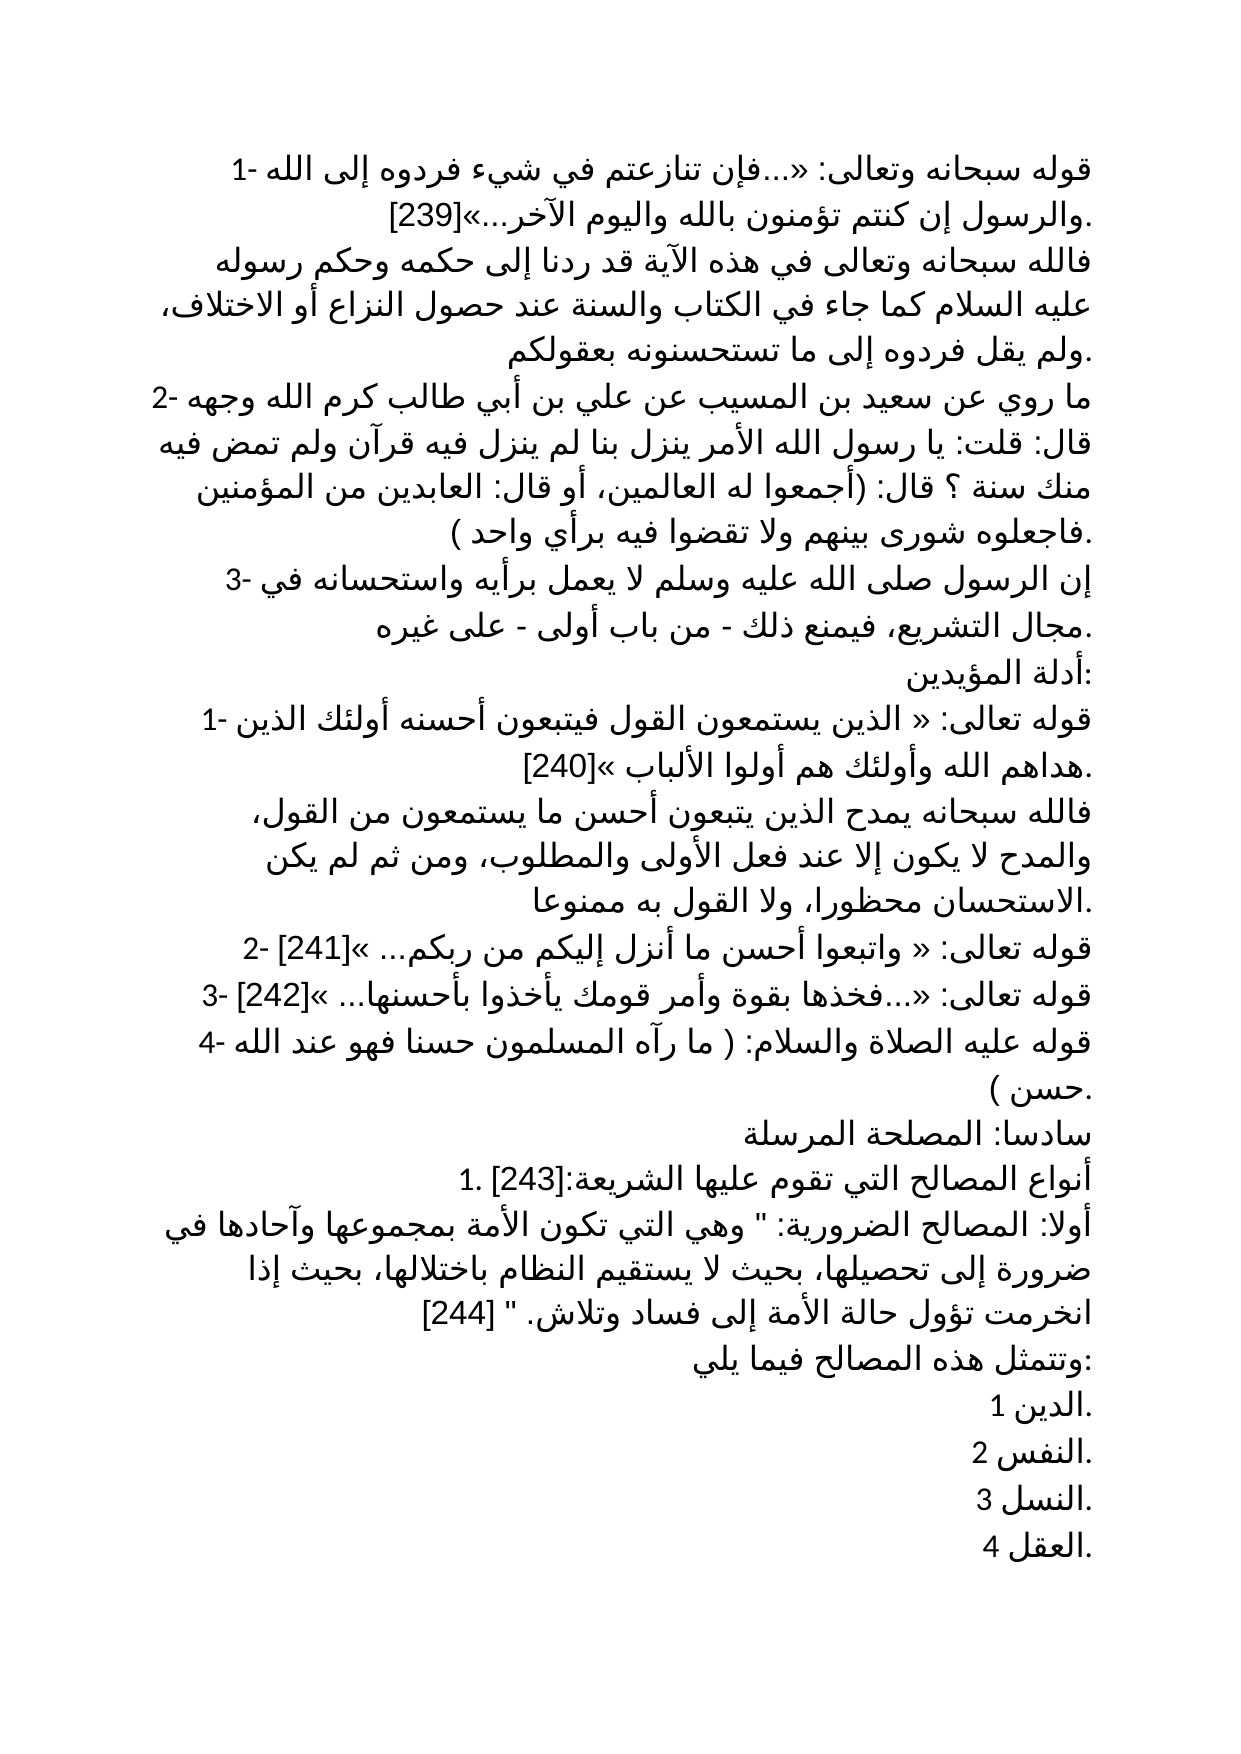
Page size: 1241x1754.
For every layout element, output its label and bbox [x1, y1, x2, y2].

text [148, 148, 1093, 1565]
